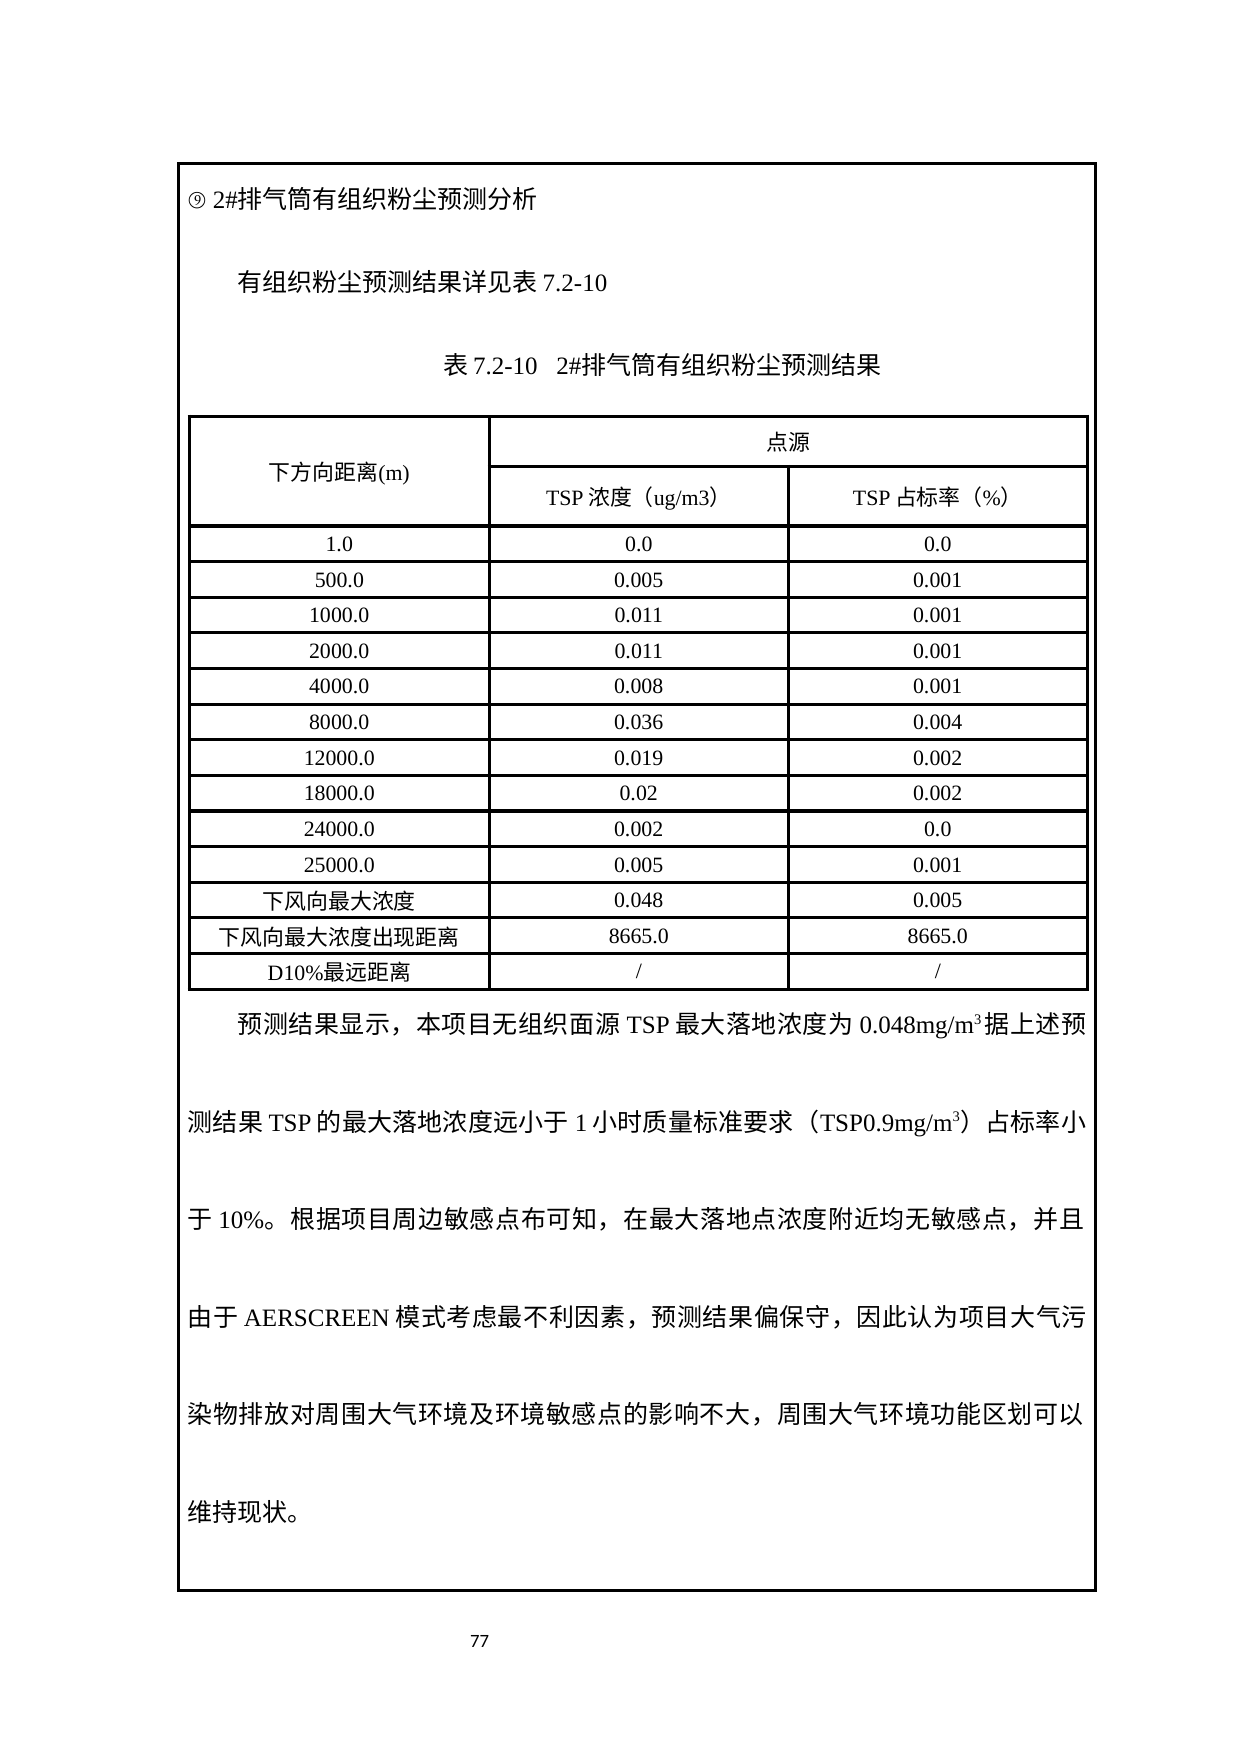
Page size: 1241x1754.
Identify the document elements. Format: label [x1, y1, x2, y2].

table_header [180, 165, 1094, 1589]
